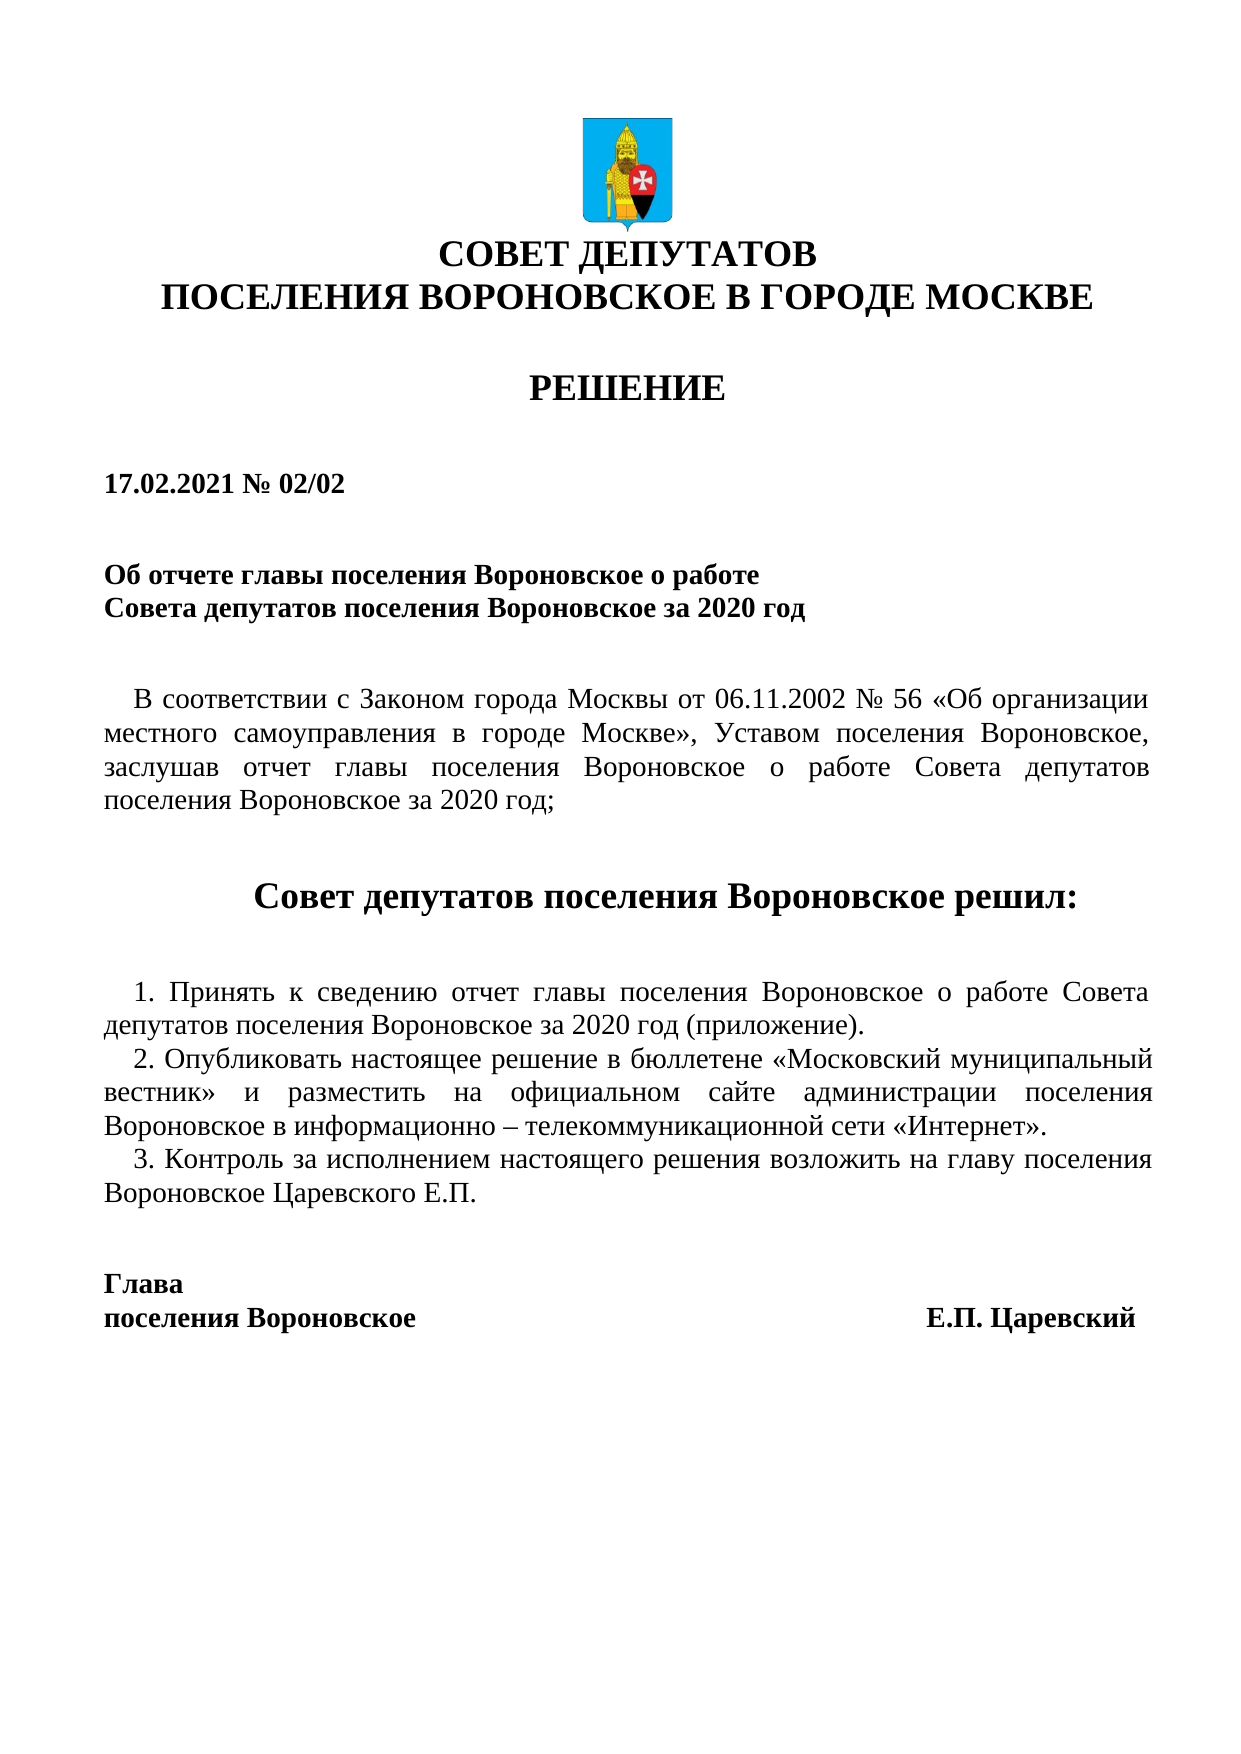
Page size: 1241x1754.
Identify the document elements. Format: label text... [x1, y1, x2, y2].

text В соответствии с Законом города Москвы от 06.11.2002 № 56 «Об организации местного самоуправления в городе Москве», Уставом поселения Вороновское, заслушав отчет главы поселения Вороновское о работе Совета депутатов поселения Вороновское за 2020 год; [103, 682, 1150, 816]
text ПОСЕЛЕНИЯ ВОРОНОВСКОЕ В ГОРОДЕ МОСКВЕ [103, 274, 1152, 317]
picture [582, 120, 673, 232]
text 3. Контроль за исполнением настоящего решения возложить на главу поселения Вороновское Царевского Е.П. [103, 1142, 1154, 1209]
text 17.02.2021 № 02/02 [103, 466, 1152, 499]
text поселения Вороновское Е.П. Царевский [103, 1300, 1154, 1333]
text 2. Опубликовать настоящее решение в бюллетене «Московский муниципальный вестник» и разместить на официальном сайте администрации поселения Вороновское в информационно – телекоммуникационной сети «Интернет». [103, 1041, 1154, 1142]
text Совета депутатов поселения Вороновское за 2020 год [103, 591, 1150, 624]
text Глава [103, 1266, 1154, 1300]
text 1. Принять к сведению отчет главы поселения Вороновское о работе Совета депутатов поселения Вороновское за 2020 год (приложение). [103, 974, 1150, 1041]
text Совет депутатов поселения Вороновское решил: [103, 873, 1154, 916]
text Об отчете главы поселения Вороновское о работе [103, 557, 1150, 591]
text СОВЕТ ДЕПУТАТОВ [103, 231, 1152, 274]
text РЕШЕНИЕ [103, 365, 1152, 408]
